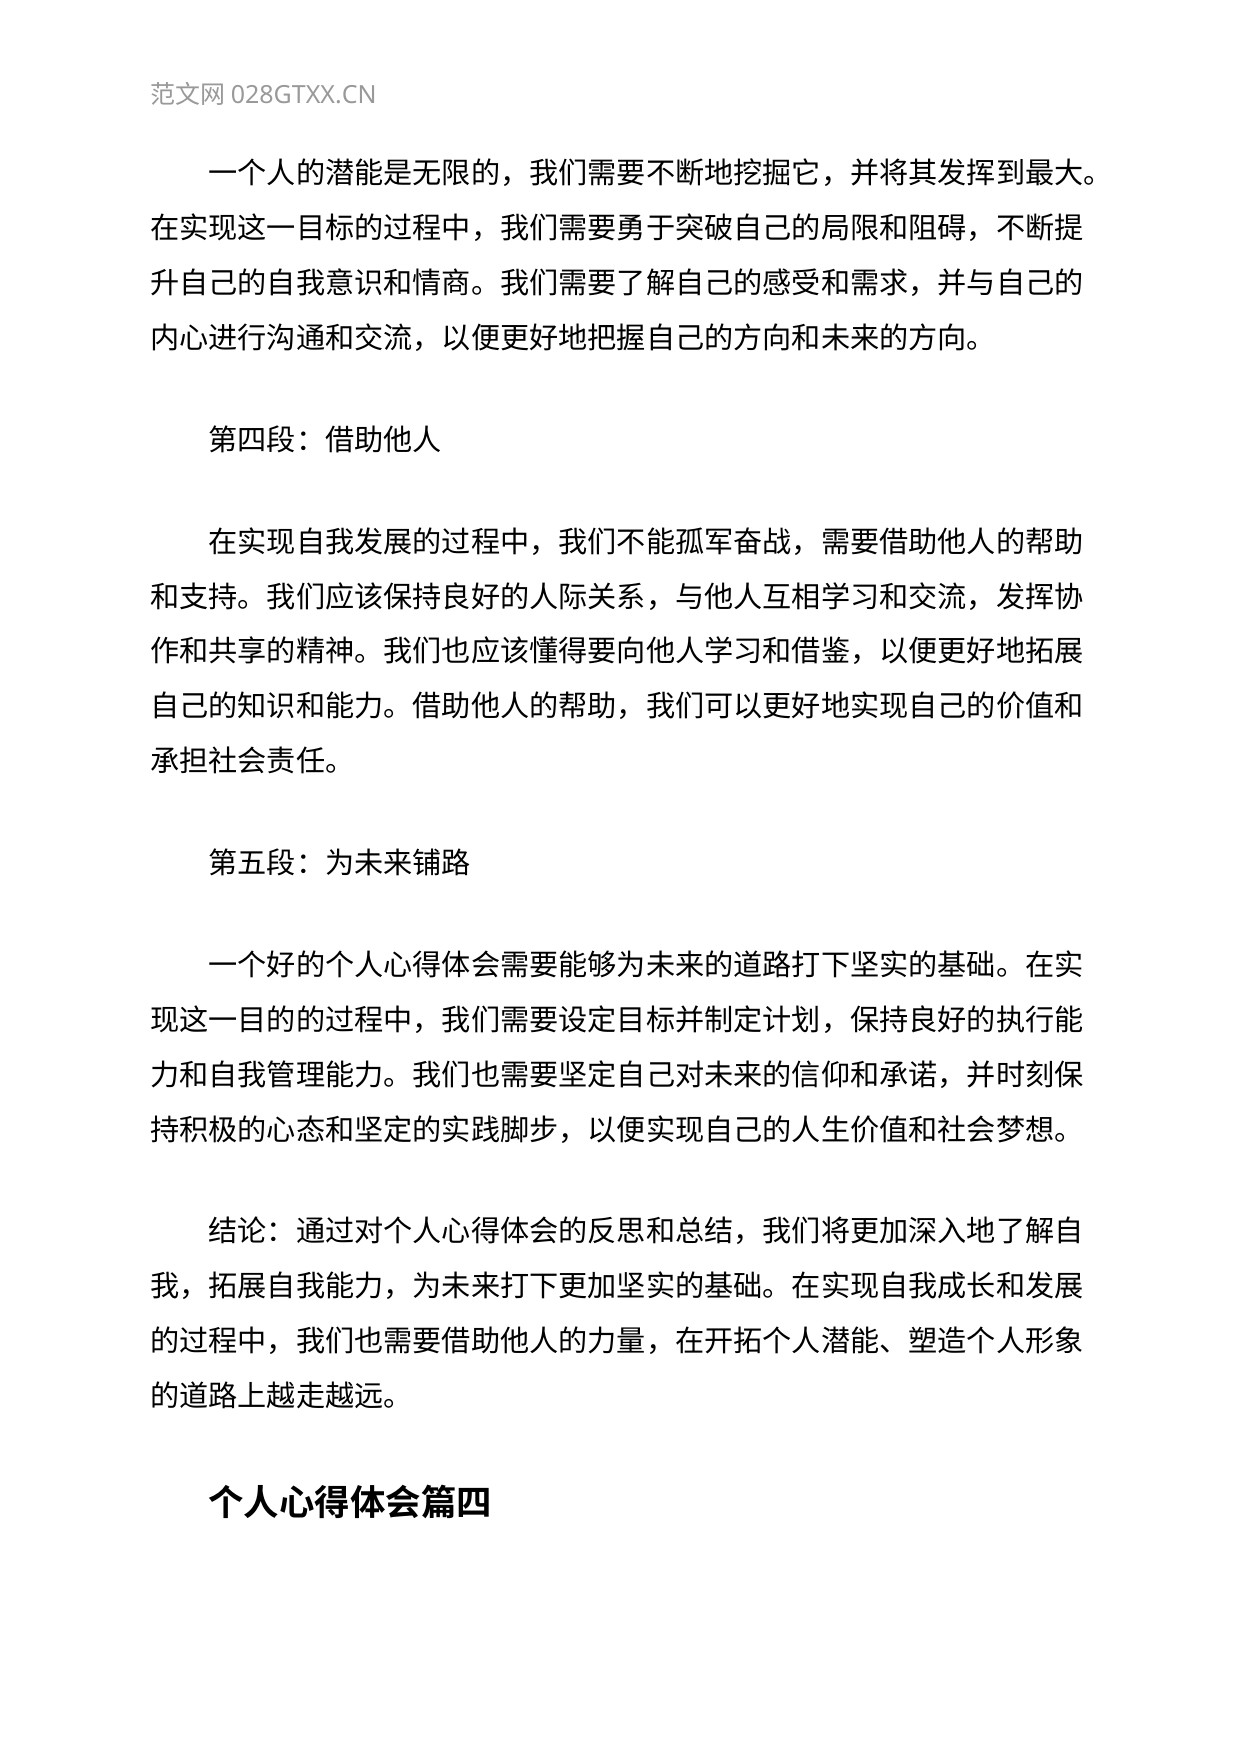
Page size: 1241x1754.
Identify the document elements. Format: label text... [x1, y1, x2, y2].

text 第四段：借助他人 [150, 416, 1090, 459]
text 一个好的个人心得体会需要能够为未来的道路打下坚实的基础。在实现这一目的的过程中，我们需要设定目标并制定计划，保持良好的执行能力和自我管理能力。我们也需要坚定自己对未来的信仰和承诺，并时刻保持积极的心态和坚定的实践脚步，以便实现自己的人生价值和社会梦想。 [150, 941, 1090, 1148]
text 个人心得体会篇四 [150, 1474, 1090, 1526]
text 结论：通过对个人心得体会的反思和总结，我们将更加深入地了解自我，拓展自我能力，为未来打下更加坚实的基础。在实现自我成长和发展的过程中，我们也需要借助他人的力量，在开拓个人潜能、塑造个人形象的道路上越走越远。 [150, 1208, 1090, 1415]
text 在实现自我发展的过程中，我们不能孤军奋战，需要借助他人的帮助和支持。我们应该保持良好的人际关系，与他人互相学习和交流，发挥协作和共享的精神。我们也应该懂得要向他人学习和借鉴，以便更好地拓展自己的知识和能力。借助他人的帮助，我们可以更好地实现自己的价值和承担社会责任。 [150, 518, 1090, 780]
text 第五段：为未来铺路 [150, 839, 1090, 882]
text 一个人的潜能是无限的，我们需要不断地挖掘它，并将其发挥到最大。在实现这一目标的过程中，我们需要勇于突破自己的局限和阻碍，不断提升自己的自我意识和情商。我们需要了解自己的感受和需求，并与自己的内心进行沟通和交流，以便更好地把握自己的方向和未来的方向。 [150, 150, 1090, 357]
